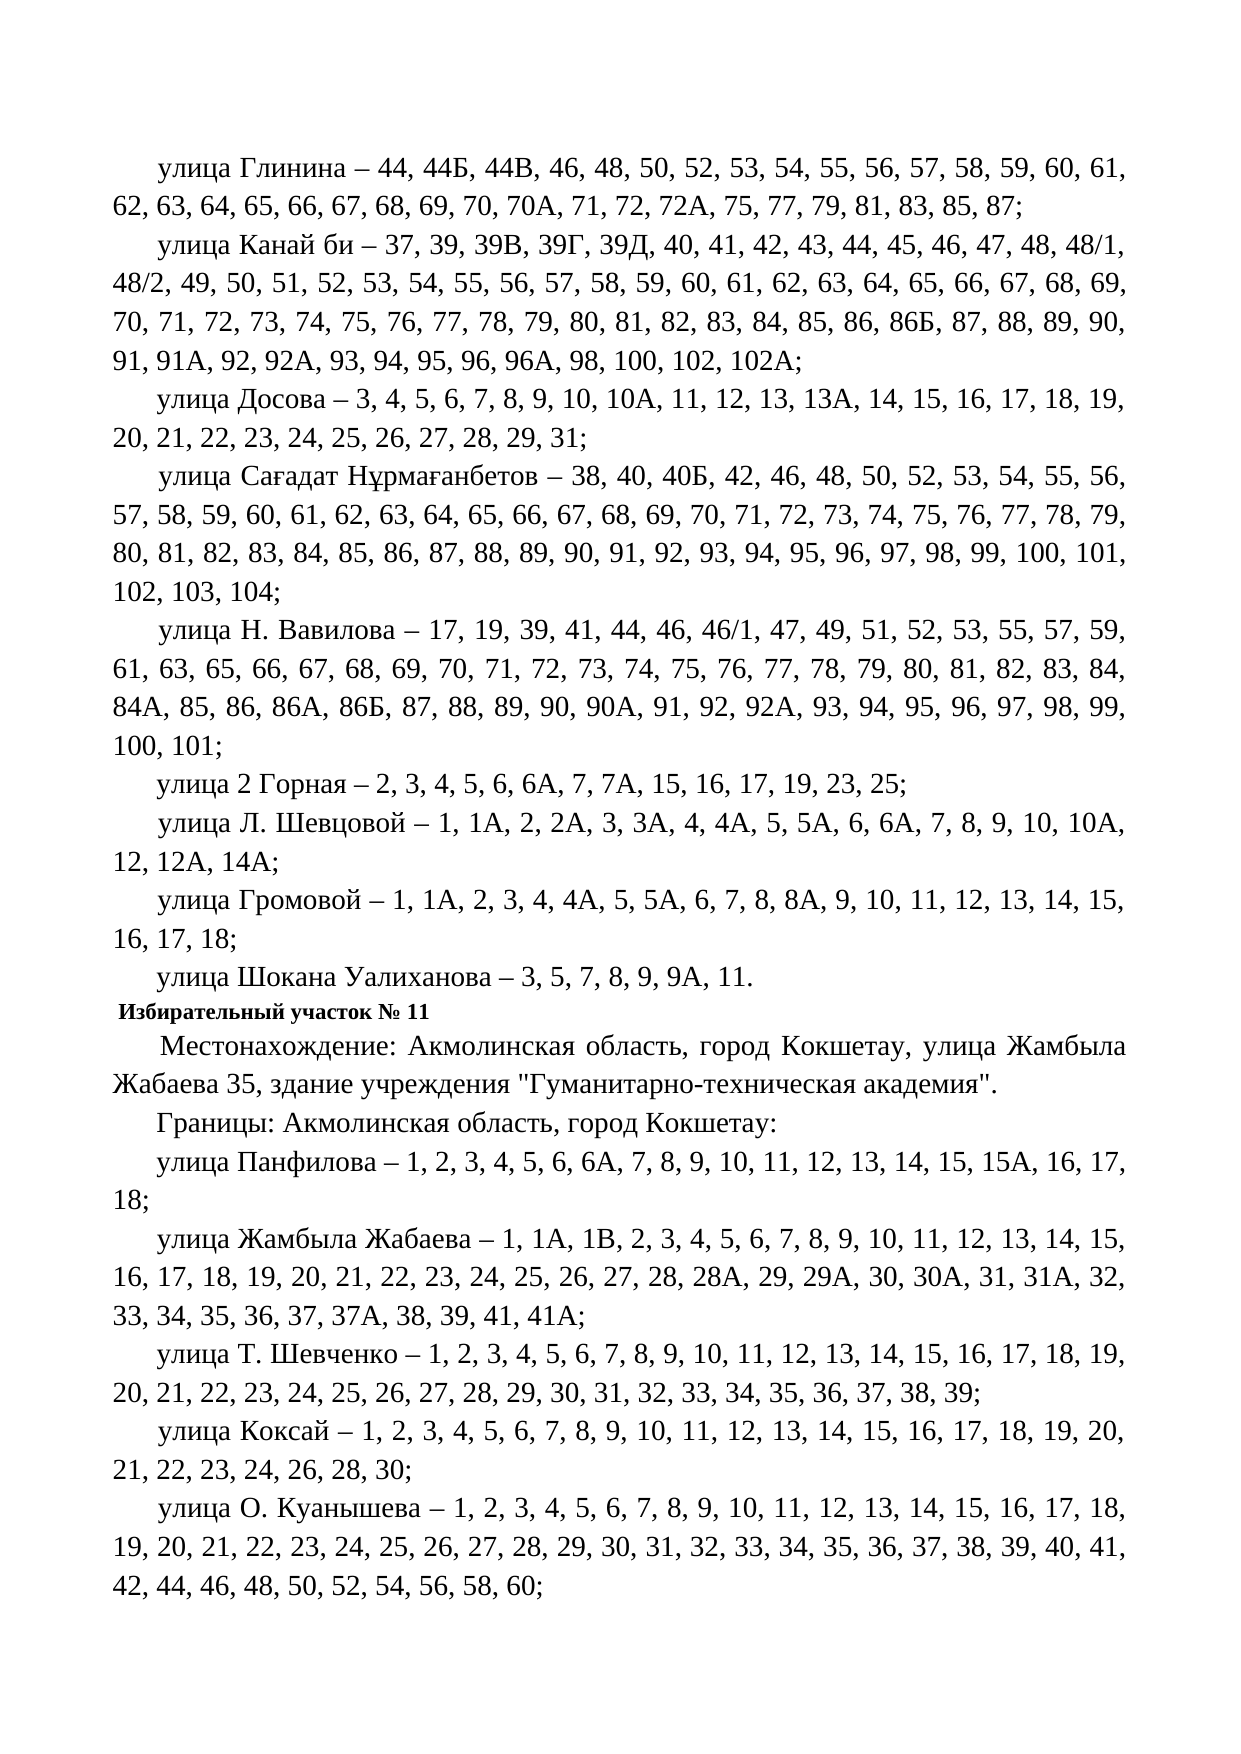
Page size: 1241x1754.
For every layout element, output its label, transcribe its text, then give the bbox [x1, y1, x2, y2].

text Границы: Акмолинская область, город Кокшетау: [112, 1105, 1128, 1139]
text улица Сағадат Нұрмағанбетов – 38, 40, 40Б, 42, 46, 48, 50, 52, 53, 54, 55, 56, 57, 58, 59, 60, 61, 62, 63, 64, 65, 66, 67, 68, 69, 70, 71, 72, 73, 74, 75, 76, 77, 78, 79, 80, 81, 82, 83, 84, 85, 86, 87, 88, 89, 90, 91, 92, 93, 94, 95, 96, 97, 98, 99, 100, 101, 102, 103, 104; [112, 458, 1128, 607]
text улица Панфилова – 1, 2, 3, 4, 5, 6, 6А, 7, 8, 9, 10, 11, 12, 13, 14, 15, 15А, 16, 17, 18; [112, 1144, 1128, 1216]
text улица 2 Горная – 2, 3, 4, 5, 6, 6А, 7, 7А, 15, 16, 17, 19, 23, 25; [112, 767, 1128, 800]
text Местонахождение: Акмолинская область, город Кокшетау, улица Жамбыла Жабаева 35, здание учреждения "Гуманитарно-техническая академия". [112, 1028, 1128, 1100]
text улица Л. Шевцовой – 1, 1А, 2, 2А, 3, 3А, 4, 4А, 5, 5А, 6, 6А, 7, 8, 9, 10, 10А, 12, 12А, 14А; [112, 805, 1128, 877]
text улица Досова – 3, 4, 5, 6, 7, 8, 9, 10, 10А, 11, 12, 13, 13А, 14, 15, 16, 17, 18, 19, 20, 21, 22, 23, 24, 25, 26, 27, 28, 29, 31; [112, 381, 1128, 453]
text Избирательный участок № 11 [112, 998, 1128, 1024]
text улица Коксай – 1, 2, 3, 4, 5, 6, 7, 8, 9, 10, 11, 12, 13, 14, 15, 16, 17, 18, 19, 20, 21, 22, 23, 24, 26, 28, 30; [112, 1413, 1128, 1486]
text улица Т. Шевченко – 1, 2, 3, 4, 5, 6, 7, 8, 9, 10, 11, 12, 13, 14, 15, 16, 17, 18, 19, 20, 21, 22, 23, 24, 25, 26, 27, 28, 29, 30, 31, 32, 33, 34, 35, 36, 37, 38, 39; [112, 1336, 1128, 1408]
text улица Шокана Уалиханова – 3, 5, 7, 8, 9, 9А, 11. [112, 959, 1128, 993]
text улица Громовой – 1, 1А, 2, 3, 4, 4А, 5, 5А, 6, 7, 8, 8А, 9, 10, 11, 12, 13, 14, 15, 16, 17, 18; [112, 882, 1128, 954]
text улица Глинина – 44, 44Б, 44В, 46, 48, 50, 52, 53, 54, 55, 56, 57, 58, 59, 60, 61, 62, 63, 64, 65, 66, 67, 68, 69, 70, 70А, 71, 72, 72А, 75, 77, 79, 81, 83, 85, 87; [112, 150, 1128, 222]
text улица Н. Вавилова – 17, 19, 39, 41, 44, 46, 46/1, 47, 49, 51, 52, 53, 55, 57, 59, 61, 63, 65, 66, 67, 68, 69, 70, 71, 72, 73, 74, 75, 76, 77, 78, 79, 80, 81, 82, 83, 84, 84А, 85, 86, 86А, 86Б, 87, 88, 89, 90, 90А, 91, 92, 92А, 93, 94, 95, 96, 97, 98, 99, 100, 101; [112, 612, 1128, 762]
text улица Канай би – 37, 39, 39В, 39Г, 39Д, 40, 41, 42, 43, 44, 45, 46, 47, 48, 48/1, 48/2, 49, 50, 51, 52, 53, 54, 55, 56, 57, 58, 59, 60, 61, 62, 63, 64, 65, 66, 67, 68, 69, 70, 71, 72, 73, 74, 75, 76, 77, 78, 79, 80, 81, 82, 83, 84, 85, 86, 86Б, 87, 88, 89, 90, 91, 91А, 92, 92А, 93, 94, 95, 96, 96А, 98, 100, 102, 102А; [112, 227, 1128, 376]
text улица О. Куанышева – 1, 2, 3, 4, 5, 6, 7, 8, 9, 10, 11, 12, 13, 14, 15, 16, 17, 18, 19, 20, 21, 22, 23, 24, 25, 26, 27, 28, 29, 30, 31, 32, 33, 34, 35, 36, 37, 38, 39, 40, 41, 42, 44, 46, 48, 50, 52, 54, 56, 58, 60; [112, 1491, 1128, 1601]
text улица Жамбыла Жабаева – 1, 1А, 1В, 2, 3, 4, 5, 6, 7, 8, 9, 10, 11, 12, 13, 14, 15, 16, 17, 18, 19, 20, 21, 22, 23, 24, 25, 26, 27, 28, 28А, 29, 29А, 30, 30А, 31, 31А, 32, 33, 34, 35, 36, 37, 37А, 38, 39, 41, 41А; [112, 1221, 1128, 1331]
